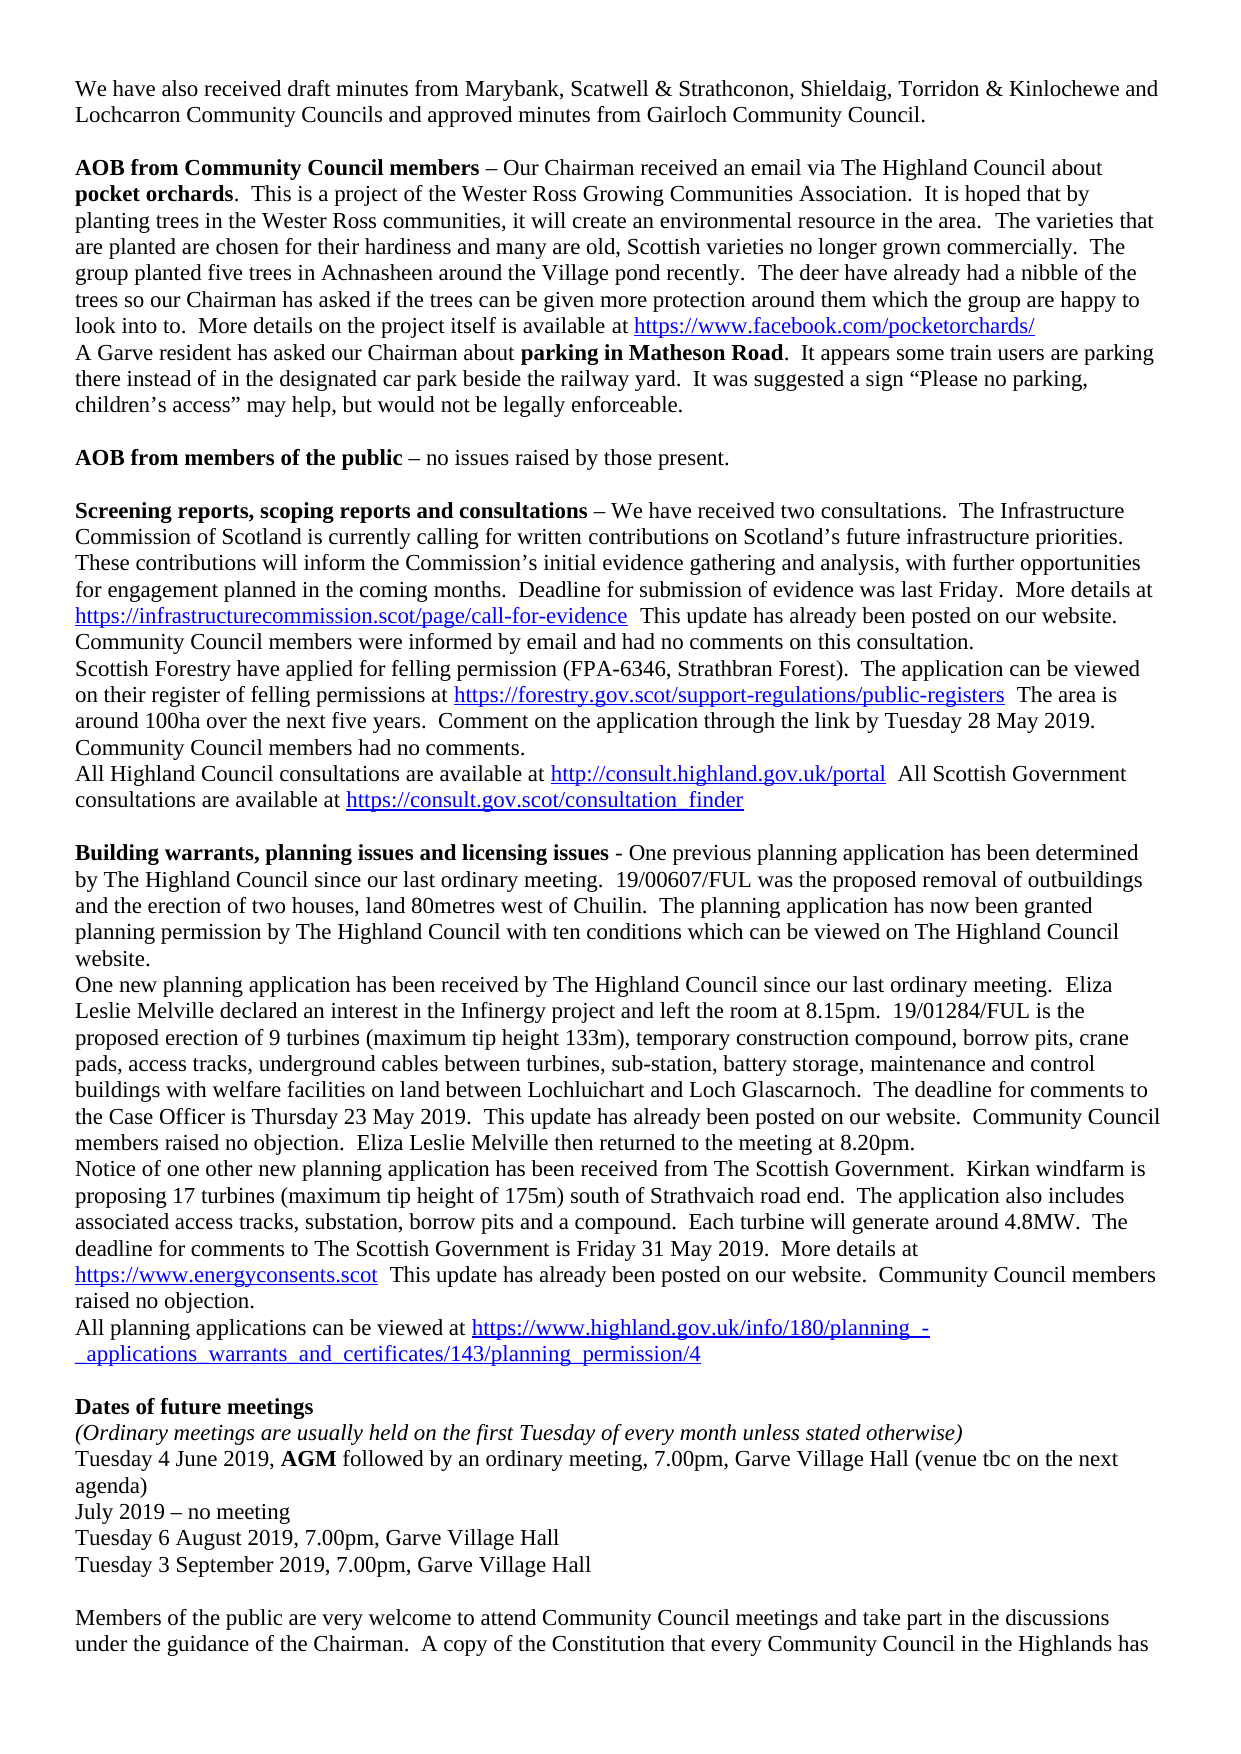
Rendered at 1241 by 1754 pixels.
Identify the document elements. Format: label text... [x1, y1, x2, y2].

text AOB from members of the public – no issues raised by those present. [75, 444, 1165, 470]
text July 2019 – no meeting [75, 1498, 1165, 1524]
text One new planning application has been received by The Highland Council since our last ordinary meeting. Eliza Leslie Melville declared an interest in the Infinergy project and left the room at 8.15pm. 19/01284/FUL is the proposed erection of 9 turbines (maximum tip height 133m), temporary construction compound, borrow pits, crane pads, access tracks, underground cables between turbines, sub-station, battery storage, maintenance and control buildings with welfare facilities on land between Lochluichart and Loch Glascarnoch. The deadline for comments to the Case Officer is Thursday 23 May 2019. This update has already been posted on our website. Community Council members raised no objection. Eliza Leslie Melville then returned to the meeting at 8.20pm. [75, 971, 1165, 1156]
text Tuesday 6 August 2019, 7.00pm, Garve Village Hall [75, 1524, 1165, 1551]
text Screening reports, scoping reports and consultations – We have received two consultations. The Infrastructure Commission of Scotland is currently calling for written contributions on Scotland’s future infrastructure priorities. These contributions will inform the Commission’s initial evidence gathering and analysis, with further opportunities for engagement planned in the coming months. Deadline for submission of evidence was last Friday. More details at https://infrastructurecommission.scot/page/call-for-evidence This update has already been posted on our website. Community Council members were informed by email and had no comments on this consultation. [75, 497, 1165, 655]
text All Highland Council consultations are available at http://consult.highland.gov.uk/portal All Scottish Government consultations are available at https://consult.gov.scot/consultation_finder [75, 760, 1165, 813]
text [75, 1603, 1165, 1656]
text (Ordinary meetings are usually held on the first Tuesday of every month unless stated otherwise) [75, 1419, 1165, 1445]
text Tuesday 3 September 2019, 7.00pm, Garve Village Hall [75, 1551, 1165, 1577]
text Tuesday 4 June 2019, AGM followed by an ordinary meeting, 7.00pm, Garve Village Hall (venue tbc on the next agenda) [75, 1445, 1165, 1498]
text Dates of future meetings [75, 1393, 1165, 1419]
text Building warrants, planning issues and licensing issues - One previous planning application has been determined by The Highland Council since our last ordinary meeting. 19/00607/FUL was the proposed removal of outbuildings and the erection of two houses, land 80metres west of Chuilin. The planning application has now been granted planning permission by The Highland Council with ten conditions which can be viewed on The Highland Council website. [75, 839, 1165, 971]
text AOB from Community Council members – Our Chairman received an email via The Highland Council about pocket orchards. This is a project of the Wester Ross Growing Communities Association. It is hoped that by planting trees in the Wester Ross communities, it will create an environmental resource in the area. The varieties that are planted are chosen for their hardiness and many are old, Scottish varieties no longer grown commercially. The group planted five trees in Achnasheen around the Village pond recently. The deer have already had a nibble of the trees so our Chairman has asked if the trees can be given more protection around them which the group are happy to look into to. More details on the project itself is available at https://www.facebook.com/pocketorchards/ [75, 154, 1165, 338]
text We have also received draft minutes from Marybank, Scatwell & Strathconon, Shieldaig, Torridon & Kinlochewe and Lochcarron Community Councils and approved minutes from Gairloch Community Council. [75, 75, 1165, 128]
text A Garve resident has asked our Chairman about parking in Matheson Road. It appears some train users are parking there instead of in the designated car park beside the railway yard. It was suggested a sign “Please no parking, children’s access” may help, but would not be legally enforceable. [75, 338, 1165, 418]
text Notice of one other new planning application has been received from The Scottish Government. Kirkan windfarm is proposing 17 turbines (maximum tip height of 175m) south of Strathvaich road end. The application also includes associated access tracks, substation, borrow pits and a compound. Each turbine will generate around 4.8MW. The deadline for comments to The Scottish Government is Friday 31 May 2019. More details at https://www.energyconsents.scot This update has already been posted on our website. Community Council members raised no objection. [75, 1156, 1165, 1314]
text All planning applications can be viewed at https://www.highland.gov.uk/info/180/planning_-_applications_warrants_and_certificates/143/planning_permission/4 [75, 1314, 1165, 1366]
text Scottish Forestry have applied for felling permission (FPA-6346, Strathbran Forest). The application can be viewed on their register of felling permissions at https://forestry.gov.scot/support-regulations/public-registers The area is around 100ha over the next five years. Comment on the application through the link by Tuesday 28 May 2019. Community Council members had no comments. [75, 655, 1165, 760]
